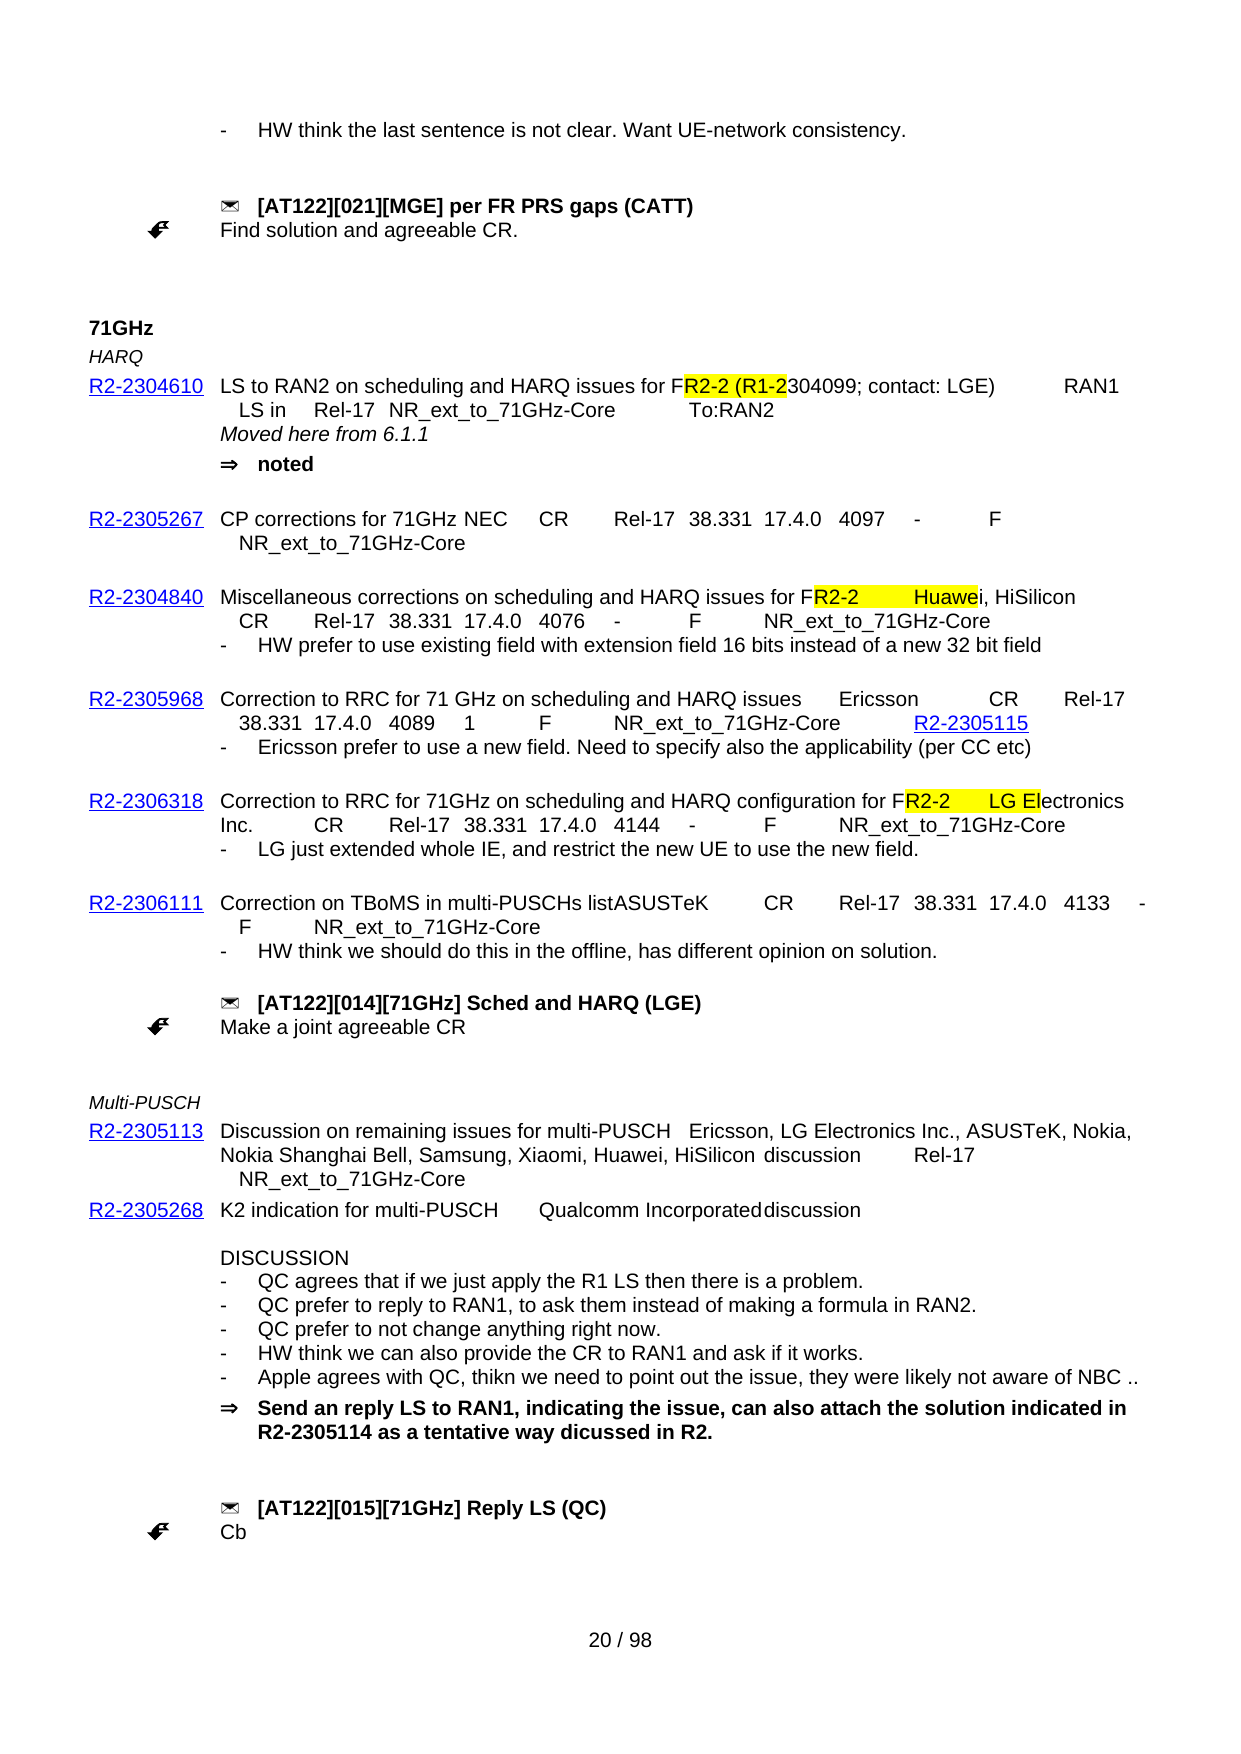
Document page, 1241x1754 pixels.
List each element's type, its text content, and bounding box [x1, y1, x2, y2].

title R2-2305113 Discussion on remaining issues for multi-PUSCH Ericsson, LG Electronics Inc., ASUSTeK, Nokia, Nokia Shanghai Bell, Samsung, Xiaomi, Huawei, HiSilicon discussion Rel-17 NR_ext_to_71GHz-Core [89, 1119, 1152, 1191]
text HARQ [89, 346, 1152, 367]
text - Ericsson prefer to use a new field. Need to specify also the applicability (per CC etc) [220, 734, 1152, 758]
text - HW think the last sentence is not clear. Want UE-network consistency. [220, 118, 1152, 142]
text Cb [148, 1520, 1152, 1544]
text noted [220, 452, 1152, 476]
title R2-2304610 LS to RAN2 on scheduling and HARQ issues for FR2-2 (R1-2304099; contact: LGE) RAN1 LS in Rel-17 NR_ext_to_71GHz-Core To:RAN2 [89, 374, 1152, 422]
text - LG just extended whole IE, and restrict the new UE to use the new field. [220, 837, 1152, 861]
text - QC agrees that if we just apply the R1 LS then there is a problem. [220, 1269, 1152, 1293]
text DISCUSSION [220, 1245, 1152, 1269]
title R2-2305267 CP corrections for 71GHz NEC CR Rel-17 38.331 17.4.0 4097 - F NR_ext_to_71GHz-Core [89, 506, 1152, 554]
text [AT122][021][MGE] per FR PRS gaps (CATT) [220, 194, 1152, 218]
text - QC prefer to not change anything right now. [220, 1317, 1152, 1341]
title R2-2306111 Correction on TBoMS in multi-PUSCHs list ASUSTeK CR Rel-17 38.331 17.4.0 4133 - F NR_ext_to_71GHz-Core [89, 891, 1152, 939]
text 71GHz [89, 316, 1152, 339]
text - QC prefer to reply to RAN1, to ask them instead of making a formula in RAN2. [220, 1293, 1152, 1317]
title R2-2305268 K2 indication for multi-PUSCH Qualcomm Incorporated discussion [89, 1197, 1152, 1221]
title R2-2305968 Correction to RRC for 71 GHz on scheduling and HARQ issues Ericsson CR Rel-17 38.331 17.4.0 4089 1 F NR_ext_to_71GHz-Core R2-2305115 [89, 687, 1152, 734]
text [AT122][015][71GHz] Reply LS (QC) [220, 1496, 1152, 1520]
text Make a joint agreeable CR [148, 1015, 1152, 1039]
text [AT122][014][71GHz] Sched and HARQ (LGE) [220, 991, 1152, 1015]
text - HW prefer to use existing field with extension field 16 bits instead of a new 32 bit field [220, 632, 1152, 656]
text - HW think we can also provide the CR to RAN1 and ask if it works. [220, 1341, 1152, 1365]
text Send an reply LS to RAN1, indicating the issue, can also attach the solution indicated in R2-2305114 as a tentative way dicussed in R2. [220, 1395, 1152, 1444]
text Moved here from 6.1.1 [220, 422, 1152, 446]
text Find solution and agreeable CR. [148, 218, 1152, 243]
text Multi-PUSCH [89, 1091, 1152, 1113]
title R2-2304840 Miscellaneous corrections on scheduling and HARQ issues for FR2-2 Huawei, HiSilicon CR Rel-17 38.331 17.4.0 4076 - F NR_ext_to_71GHz-Core [89, 584, 1152, 632]
text - HW think we should do this in the offline, has different opinion on solution. [220, 939, 1152, 963]
text - Apple agrees with QC, thikn we need to point out the issue, they were likely not aware of NBC .. [220, 1365, 1152, 1389]
title R2-2306318 Correction to RRC for 71GHz on scheduling and HARQ configuration for FR2-2 LG Electronics Inc. CR Rel-17 38.331 17.4.0 4144 - F NR_ext_to_71GHz-Core [89, 789, 1152, 837]
